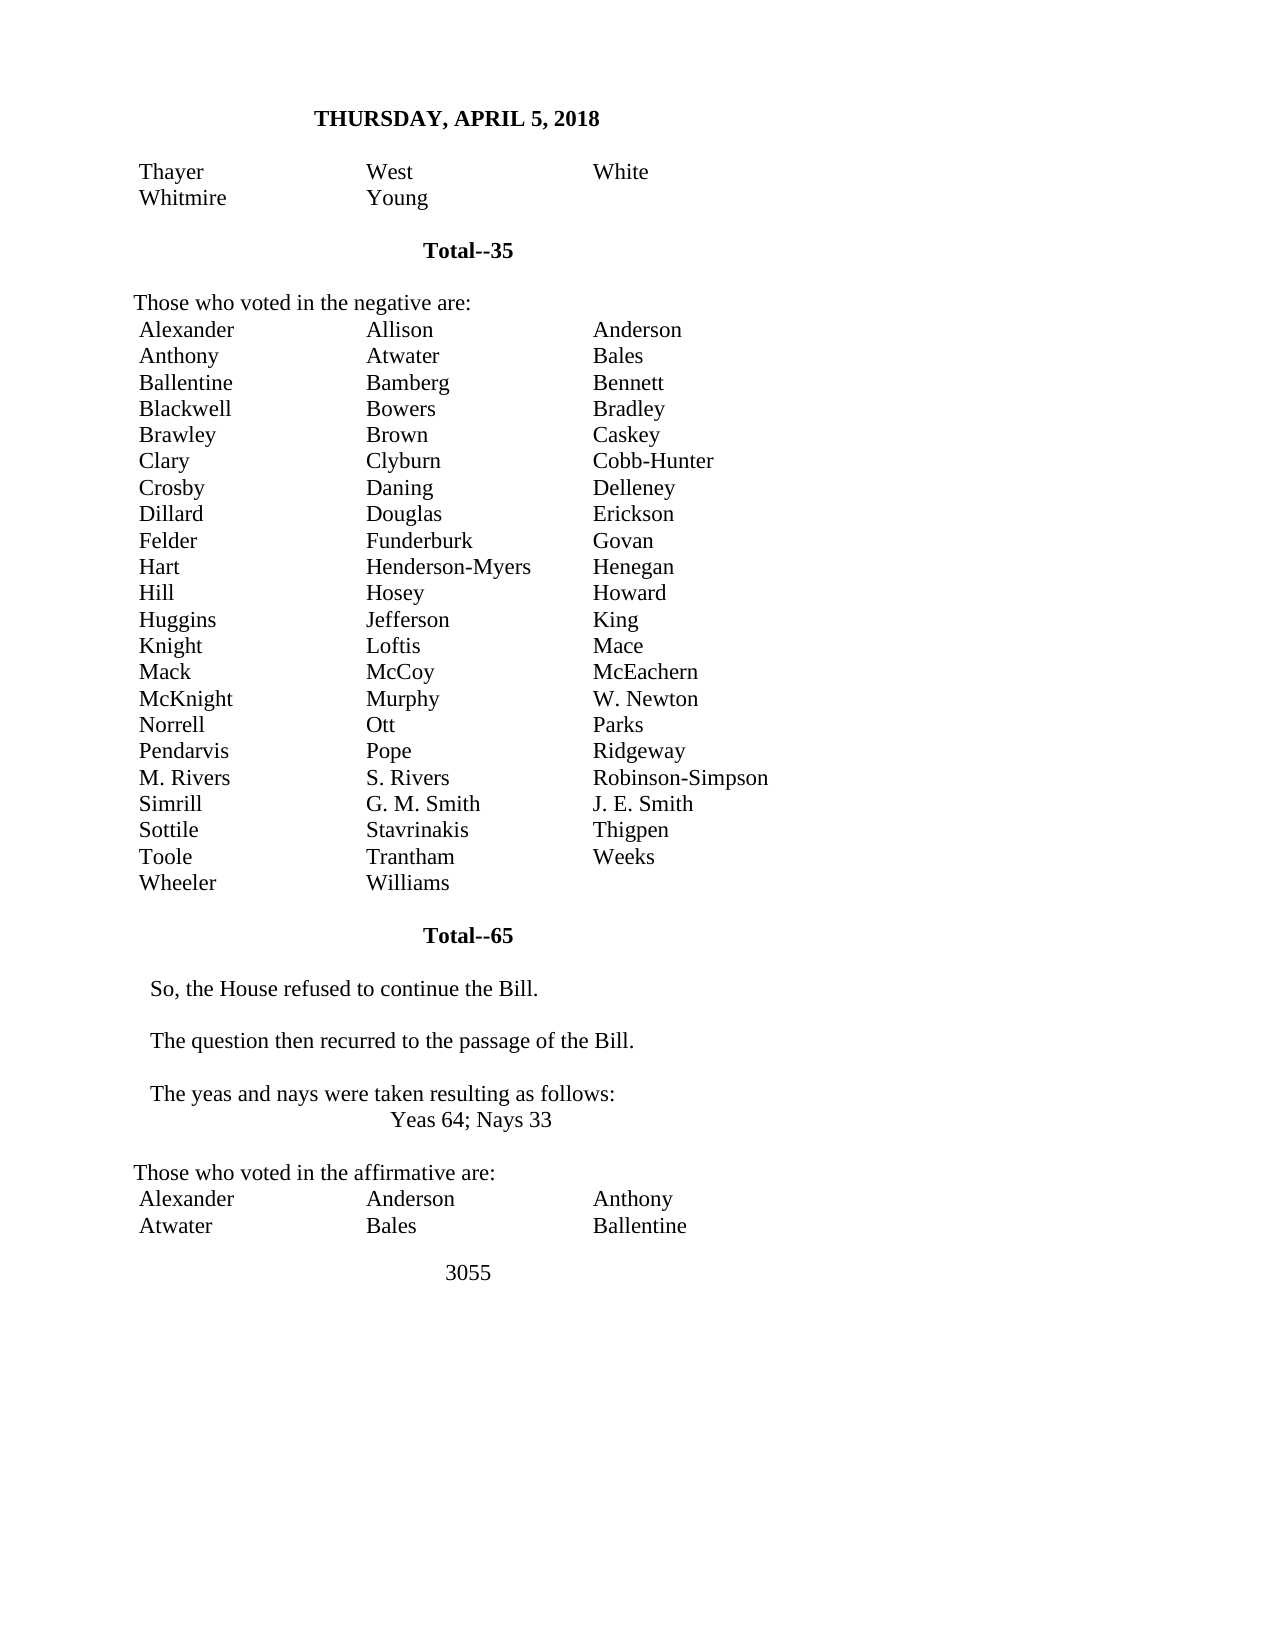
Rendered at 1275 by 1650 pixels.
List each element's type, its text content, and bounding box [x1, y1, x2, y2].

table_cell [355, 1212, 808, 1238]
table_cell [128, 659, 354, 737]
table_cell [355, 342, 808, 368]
text The yeas and nays were taken resulting as follows: [127, 1080, 786, 1106]
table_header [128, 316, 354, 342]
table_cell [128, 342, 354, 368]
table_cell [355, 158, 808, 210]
text Those who voted in the negative are: [127, 289, 786, 316]
text Total--35 [127, 237, 786, 263]
text Total--65 [127, 922, 786, 948]
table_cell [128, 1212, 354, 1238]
text Those who voted in the affirmative are: [127, 1159, 786, 1186]
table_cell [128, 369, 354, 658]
text The question then recurred to the passage of the Bill. [127, 1027, 786, 1054]
text Yeas 64; Nays 33 [127, 1106, 786, 1133]
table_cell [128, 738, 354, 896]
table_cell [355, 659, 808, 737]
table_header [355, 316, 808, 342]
text So, the House refused to continue the Bill. [127, 975, 786, 1001]
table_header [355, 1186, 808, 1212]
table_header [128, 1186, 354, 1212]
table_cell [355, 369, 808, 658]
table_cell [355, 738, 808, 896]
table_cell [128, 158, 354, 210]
